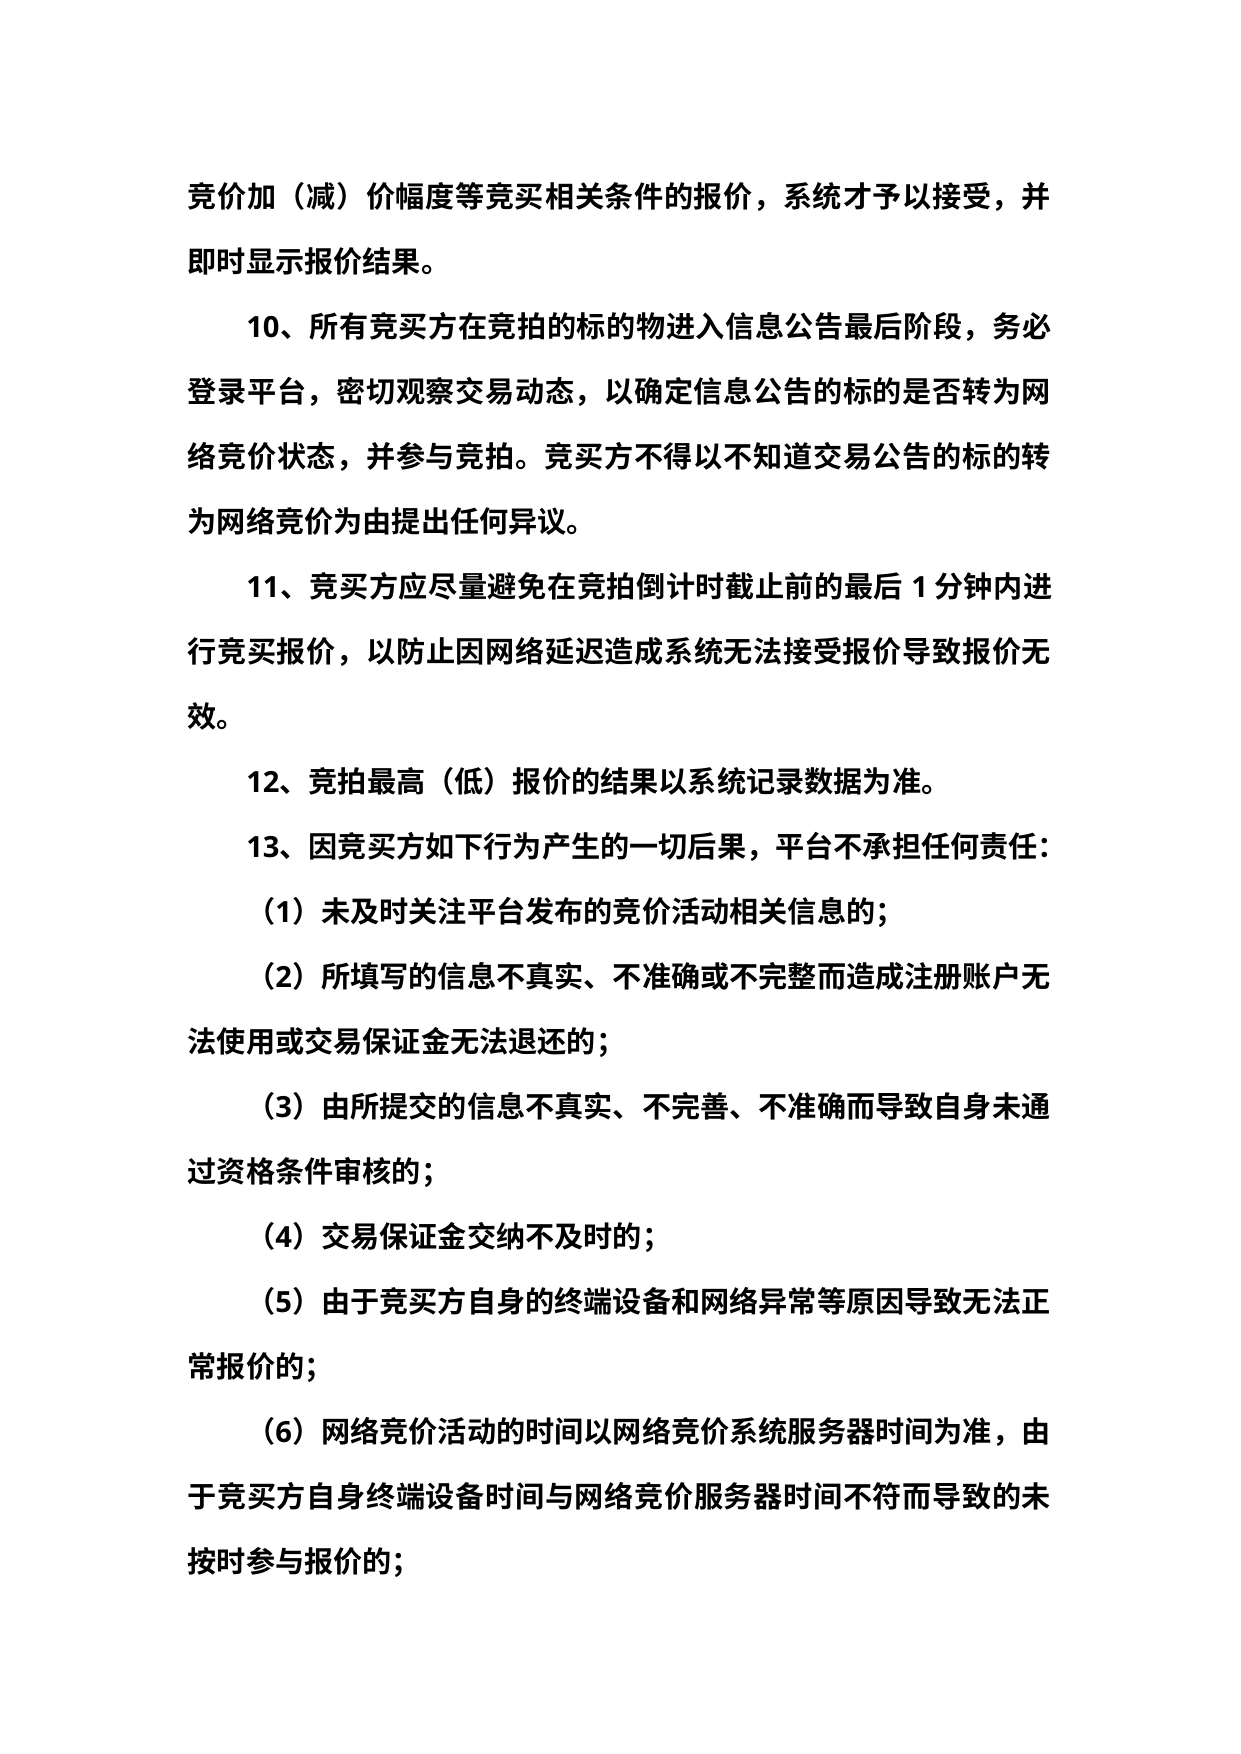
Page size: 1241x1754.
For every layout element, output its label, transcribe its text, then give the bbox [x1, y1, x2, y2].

text 11、竞买方应尽量避免在竞拍倒计时截止前的最后1分钟内进行竞买报价，以防止因网络延迟造成系统无法接受报价导致报价无效。 [187, 552, 1053, 747]
text 12、竞拍最高（低）报价的结果以系统记录数据为准。 [187, 747, 1053, 812]
text （3）由所提交的信息不真实、不完善、不准确而导致自身未通过资格条件审核的； [187, 1072, 1053, 1202]
text （5）由于竞买方自身的终端设备和网络异常等原因导致无法正常报价的； [187, 1267, 1053, 1397]
text 10、所有竞买方在竞拍的标的物进入信息公告最后阶段，务必登录平台，密切观察交易动态，以确定信息公告的标的是否转为网络竞价状态，并参与竞拍。竞买方不得以不知道交易公告的标的转为网络竞价为由提出任何异议。 [187, 292, 1053, 552]
text （1）未及时关注平台发布的竞价活动相关信息的； [187, 877, 1053, 942]
text （2）所填写的信息不真实、不准确或不完整而造成注册账户无法使用或交易保证金无法退还的； [187, 942, 1053, 1072]
text （4）交易保证金交纳不及时的； [187, 1202, 1053, 1267]
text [187, 162, 1053, 292]
text （6）网络竞价活动的时间以网络竞价系统服务器时间为准，由于竞买方自身终端设备时间与网络竞价服务器时间不符而导致的未按时参与报价的； [187, 1397, 1053, 1592]
text 13、因竞买方如下行为产生的一切后果，平台不承担任何责任： [187, 812, 1053, 877]
